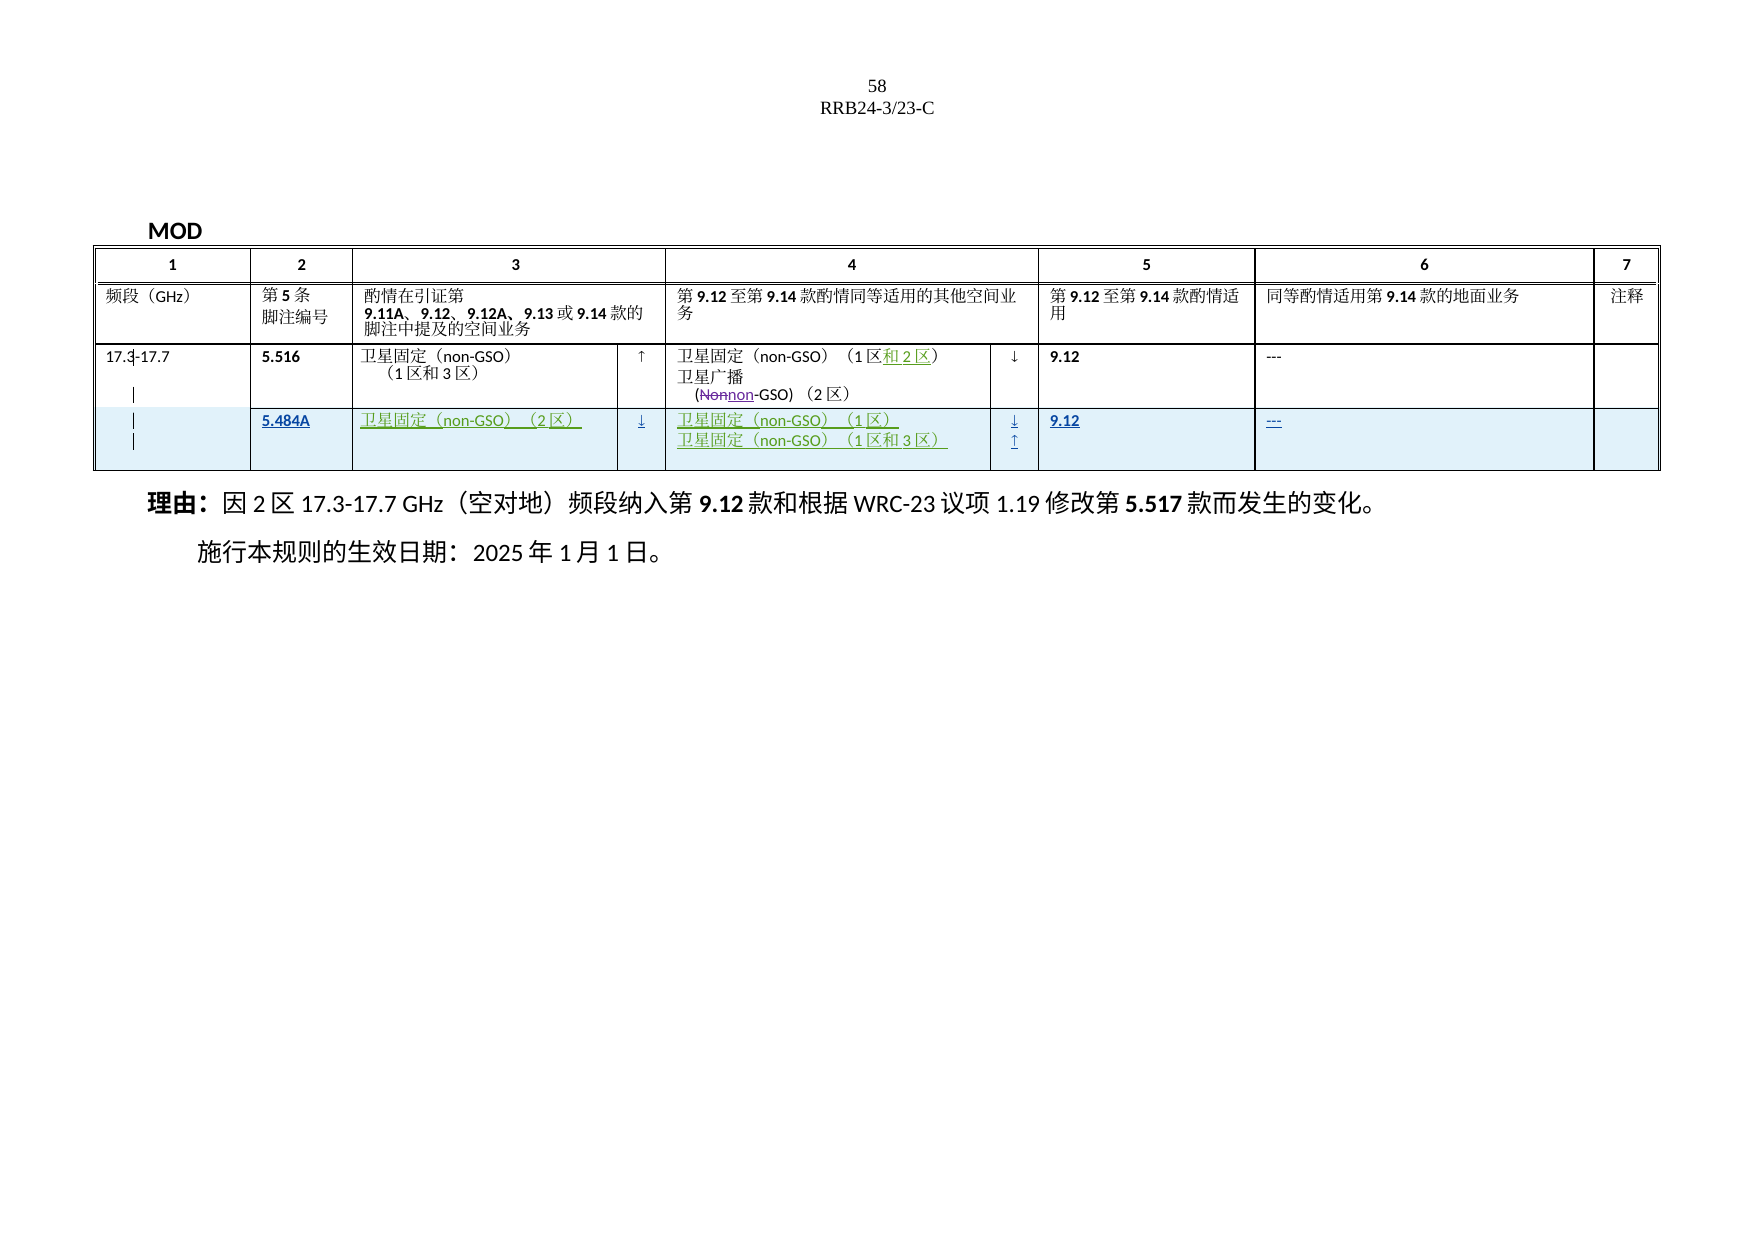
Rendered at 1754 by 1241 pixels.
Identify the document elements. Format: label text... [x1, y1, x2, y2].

table_cell 注释 [1595, 282, 1658, 343]
table_header 1 [96, 249, 250, 282]
table_header 3 [353, 249, 665, 282]
text 施行本规则的生效日期：2025年1月1日。 [148, 532, 1606, 568]
table_cell 第9.12至第9.14款酌情适用 [1039, 285, 1254, 343]
table_header 4 [666, 249, 1038, 282]
table_cell 同等酌情适用第9.14款的地面业务 [1256, 285, 1593, 343]
table_cell --- [1256, 345, 1593, 407]
table_cell [1595, 345, 1658, 407]
table_cell 9.12 [1039, 345, 1254, 407]
table_cell 5.516 [251, 345, 352, 407]
table_header 6 [1256, 249, 1593, 282]
text 理由：因2区17.3-17.7 GHz（空对地）频段纳入第9.12款和根据WRC-23议项1.19修改第5.517款而发生的变化。 [148, 483, 1606, 520]
table_header 5 [1039, 249, 1254, 282]
table_header 2 [251, 249, 352, 282]
text MOD [148, 215, 1606, 245]
table_cell 酌情在引证第9.11A、9.12、9.12A、9.13或9.14款的脚注中提及的空间业务 [353, 285, 665, 343]
table_cell 第5条 脚注编号 [251, 285, 352, 343]
table_header 7 [1595, 249, 1658, 282]
table_cell 频段（GHz） [96, 282, 250, 343]
table_cell  [618, 345, 665, 407]
table_cell 卫星固定（non-GSO） （1区和3区） [353, 345, 617, 407]
table_cell  [991, 345, 1038, 407]
table_cell 第9.12至第9.14款酌情同等适用的其他空间业务 [666, 285, 1038, 343]
table_cell 17.3-17.7 [96, 345, 250, 407]
table_cell 卫星固定（non-GSO）（1区） 卫星广播 (-GSO) （2区） [666, 345, 990, 407]
